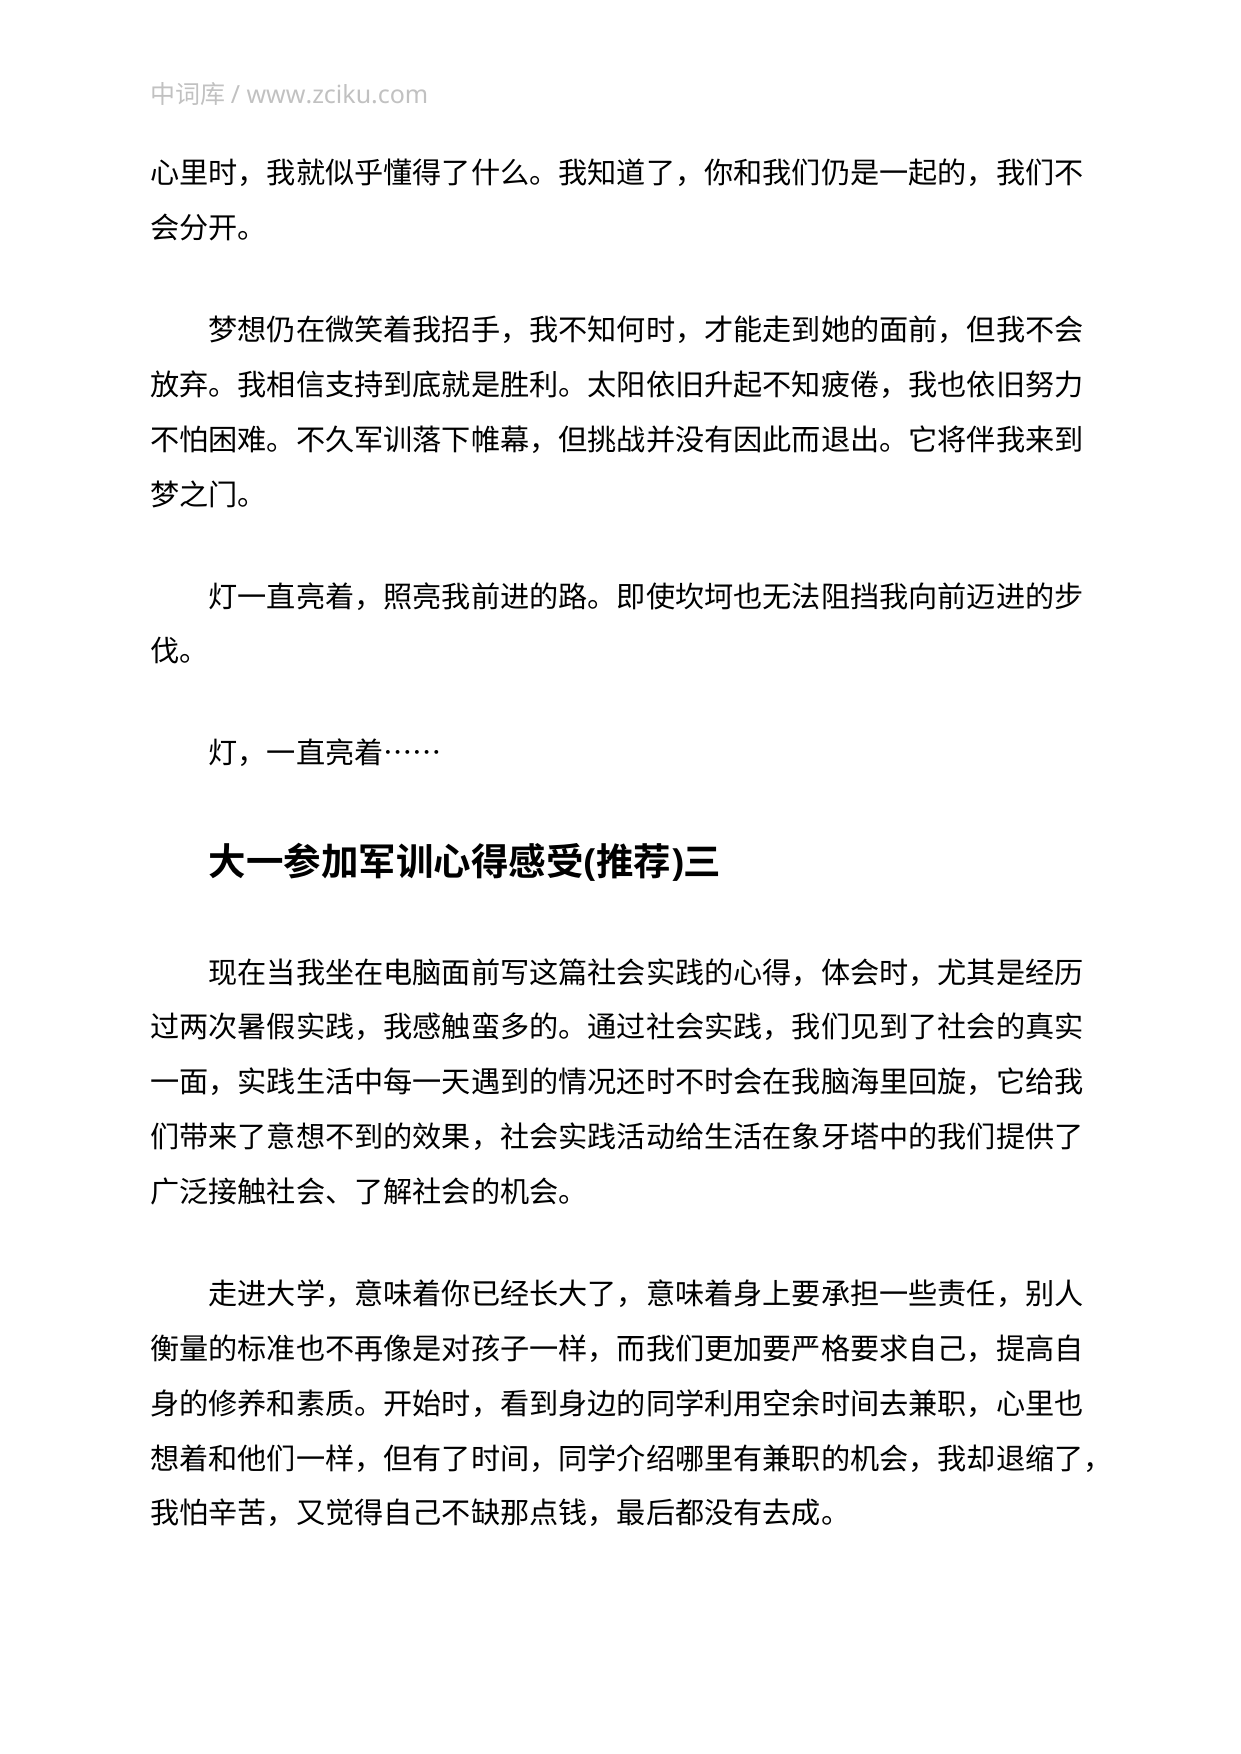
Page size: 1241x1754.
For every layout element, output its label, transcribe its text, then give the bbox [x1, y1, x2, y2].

text 现在当我坐在电脑面前写这篇社会实践的心得，体会时，尤其是经历过两次暑假实践，我感触蛮多的。通过社会实践，我们见到了社会的真实一面，实践生活中每一天遇到的情况还时不时会在我脑海里回旋，它给我们带来了意想不到的效果，社会实践活动给生活在象牙塔中的我们提供了广泛接触社会、了解社会的机会。 [150, 949, 1090, 1211]
text 走进大学，意味着你已经长大了，意味着身上要承担一些责任，别人衡量的标准也不再像是对孩子一样，而我们更加要严格要求自己，提高自身的修养和素质。开始时，看到身边的同学利用空余时间去兼职，心里也想着和他们一样，但有了时间，同学介绍哪里有兼职的机会，我却退缩了，我怕辛苦，又觉得自己不缺那点钱，最后都没有去成。 [150, 1271, 1090, 1532]
text 梦想仍在微笑着我招手，我不知何时，才能走到她的面前，但我不会放弃。我相信支持到底就是胜利。太阳依旧升起不知疲倦，我也依旧努力不怕困难。不久军训落下帷幕，但挑战并没有因此而退出。它将伴我来到梦之门。 [150, 307, 1090, 514]
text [150, 150, 1090, 247]
text 大一参加军训心得感受(推荐)三 [150, 832, 1090, 886]
text 灯，一直亮着…… [150, 730, 1090, 772]
text 灯一直亮着，照亮我前进的路。即使坎坷也无法阻挡我向前迈进的步伐。 [150, 573, 1090, 670]
